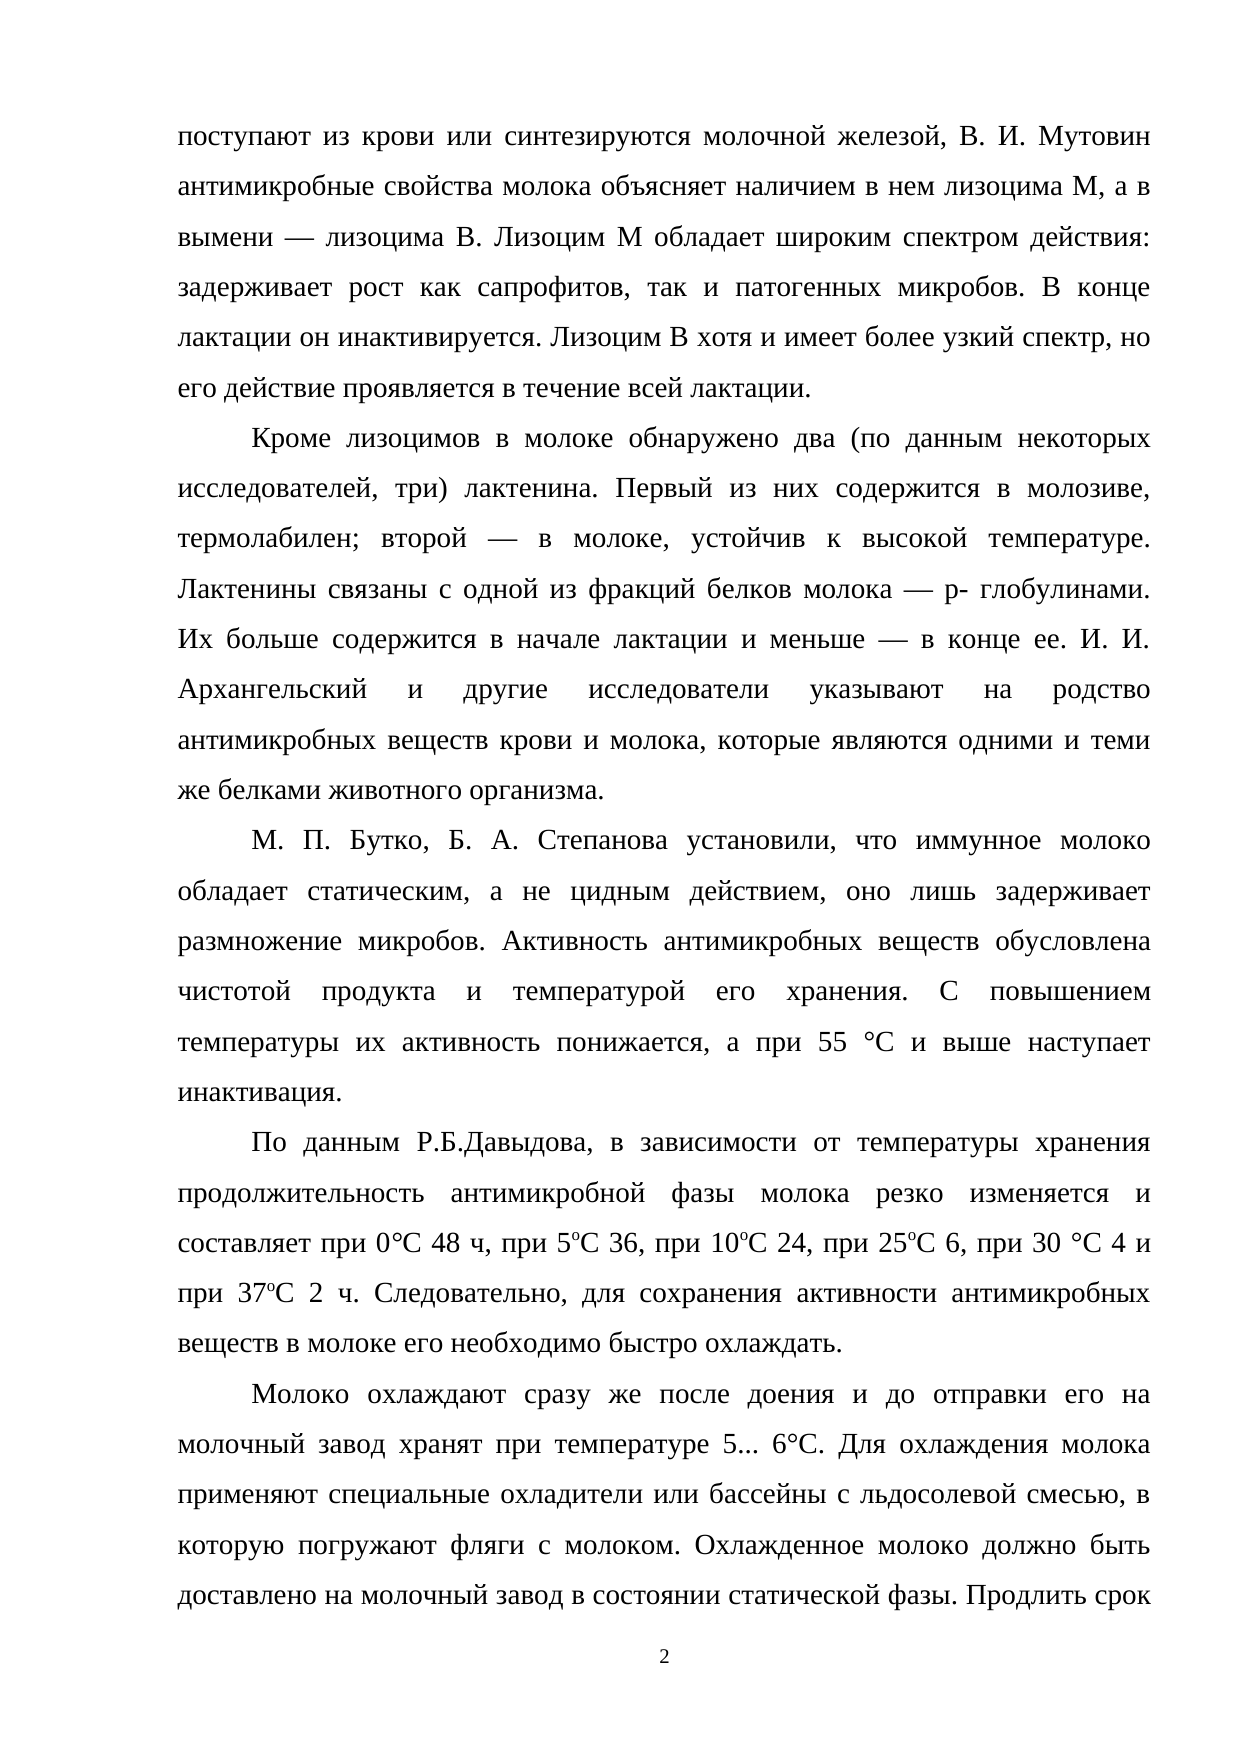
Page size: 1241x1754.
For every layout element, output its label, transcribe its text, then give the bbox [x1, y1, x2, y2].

text М. П. Бутко, Б. А. Степанова установили, что иммунное молоко обладает статическим, а не цидным действием, оно лишь задерживает размножение микробов. Активность антимикробных веществ обусловлена чистотой продукта и температурой его хранения. С повышением температуры их активность понижается, а при 55 °С и выше наступает инактивация. [177, 822, 1152, 1108]
text По данным Р.Б.Давыдова, в зависимости от температуры хранения продолжительность антимикробной фазы молока резко изменяется и составляет при 0°С 48 ч, при 5оС 36, при 10оС 24, при 25оС 6, при 30 °С 4 и при 37оС 2 ч. Следовательно, для сохранения активности антимикробных веществ в молоке его необходимо быстро охлаждать. [177, 1124, 1152, 1359]
text Кроме лизоцимов в молоке обнаружено два (по данным некоторых исследователей, три) лактенина. Первый из них содержится в молозиве, термолабилен; второй — в молоке, устойчив к высокой температуре. Лактенины связаны с одной из фракций белков молока — р- глобулинами. Их больше содержится в начале лактации и меньше — в конце ее. И. И. Архангельский и другие исследователи указывают на родство антимикробных веществ крови и молока, которые являются одними и теми же белками животного организма. [177, 420, 1152, 806]
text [177, 118, 1152, 403]
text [177, 1376, 1152, 1611]
